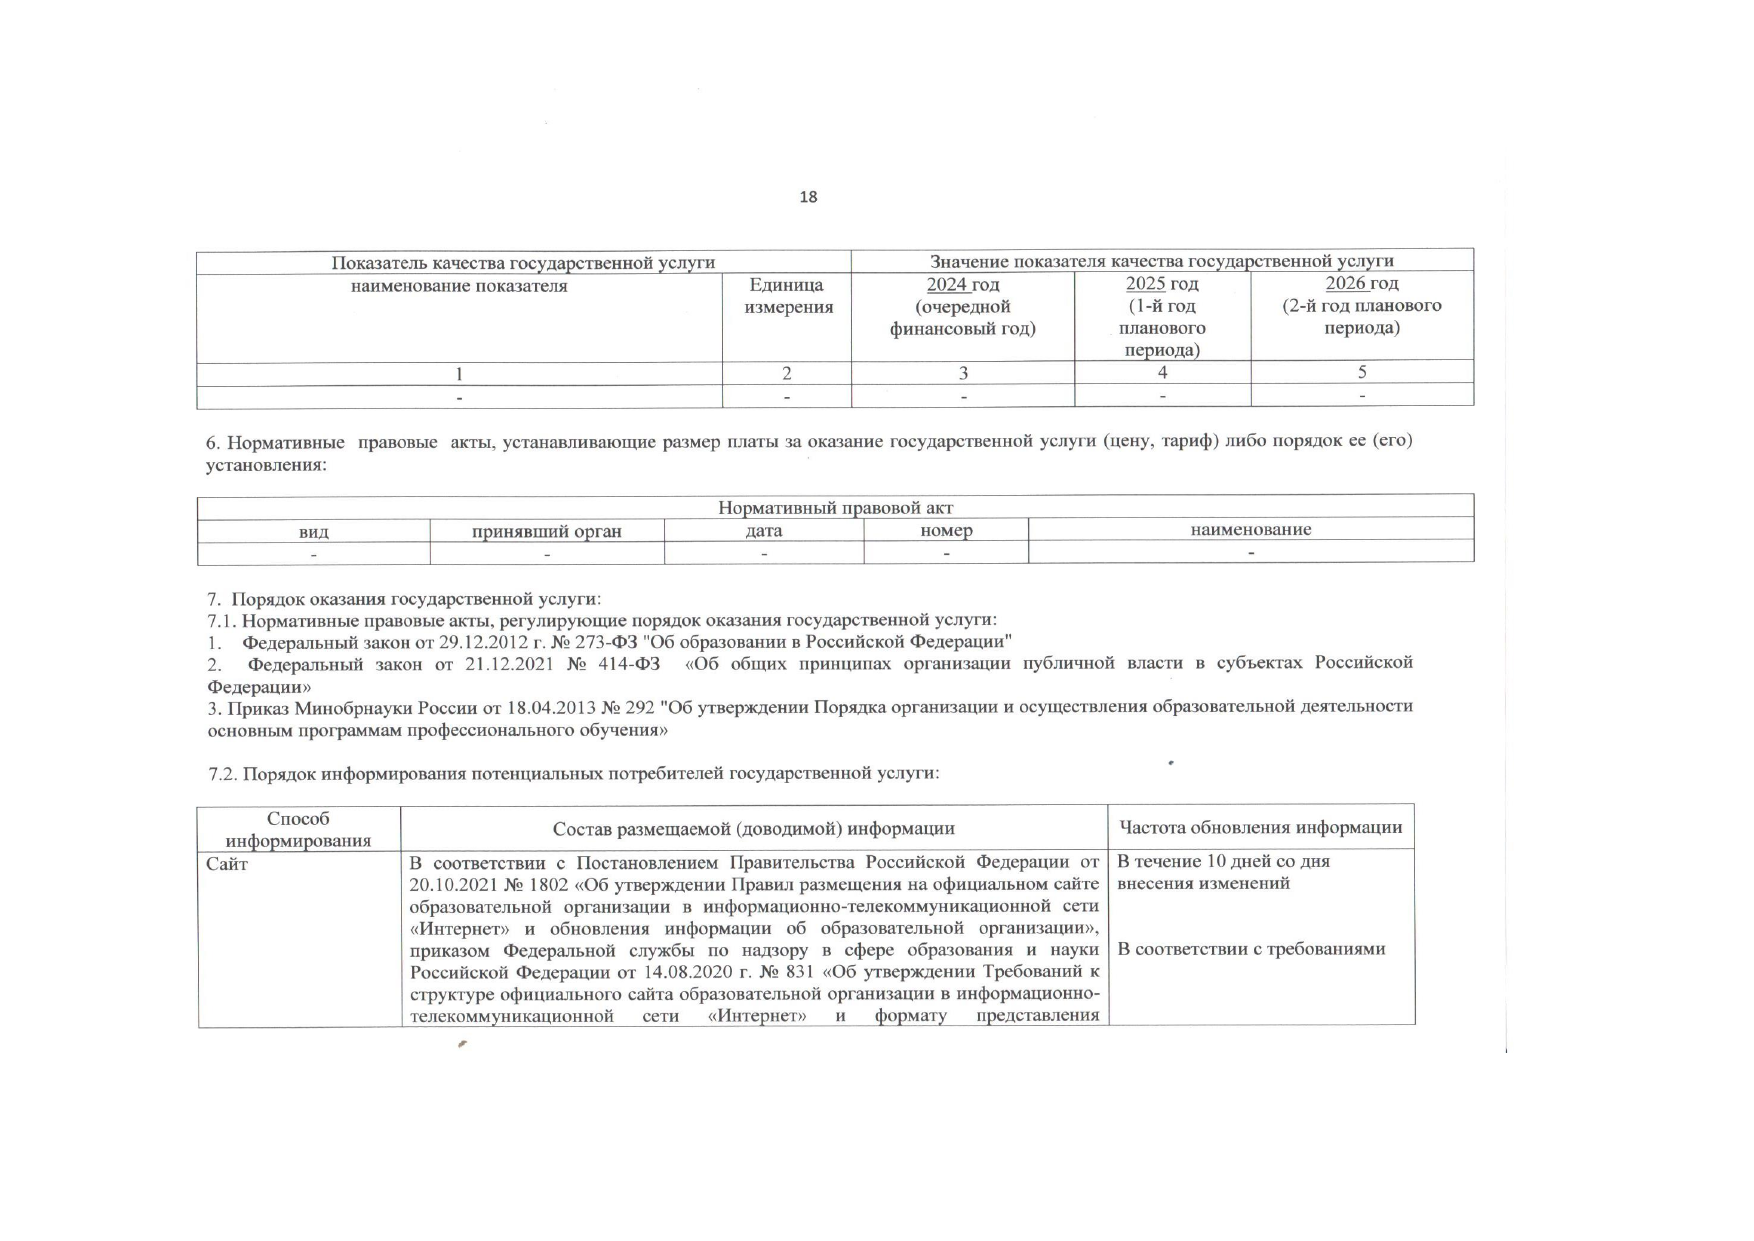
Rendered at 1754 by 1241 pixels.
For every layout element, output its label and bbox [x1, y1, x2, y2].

picture [118, 88, 1514, 1053]
